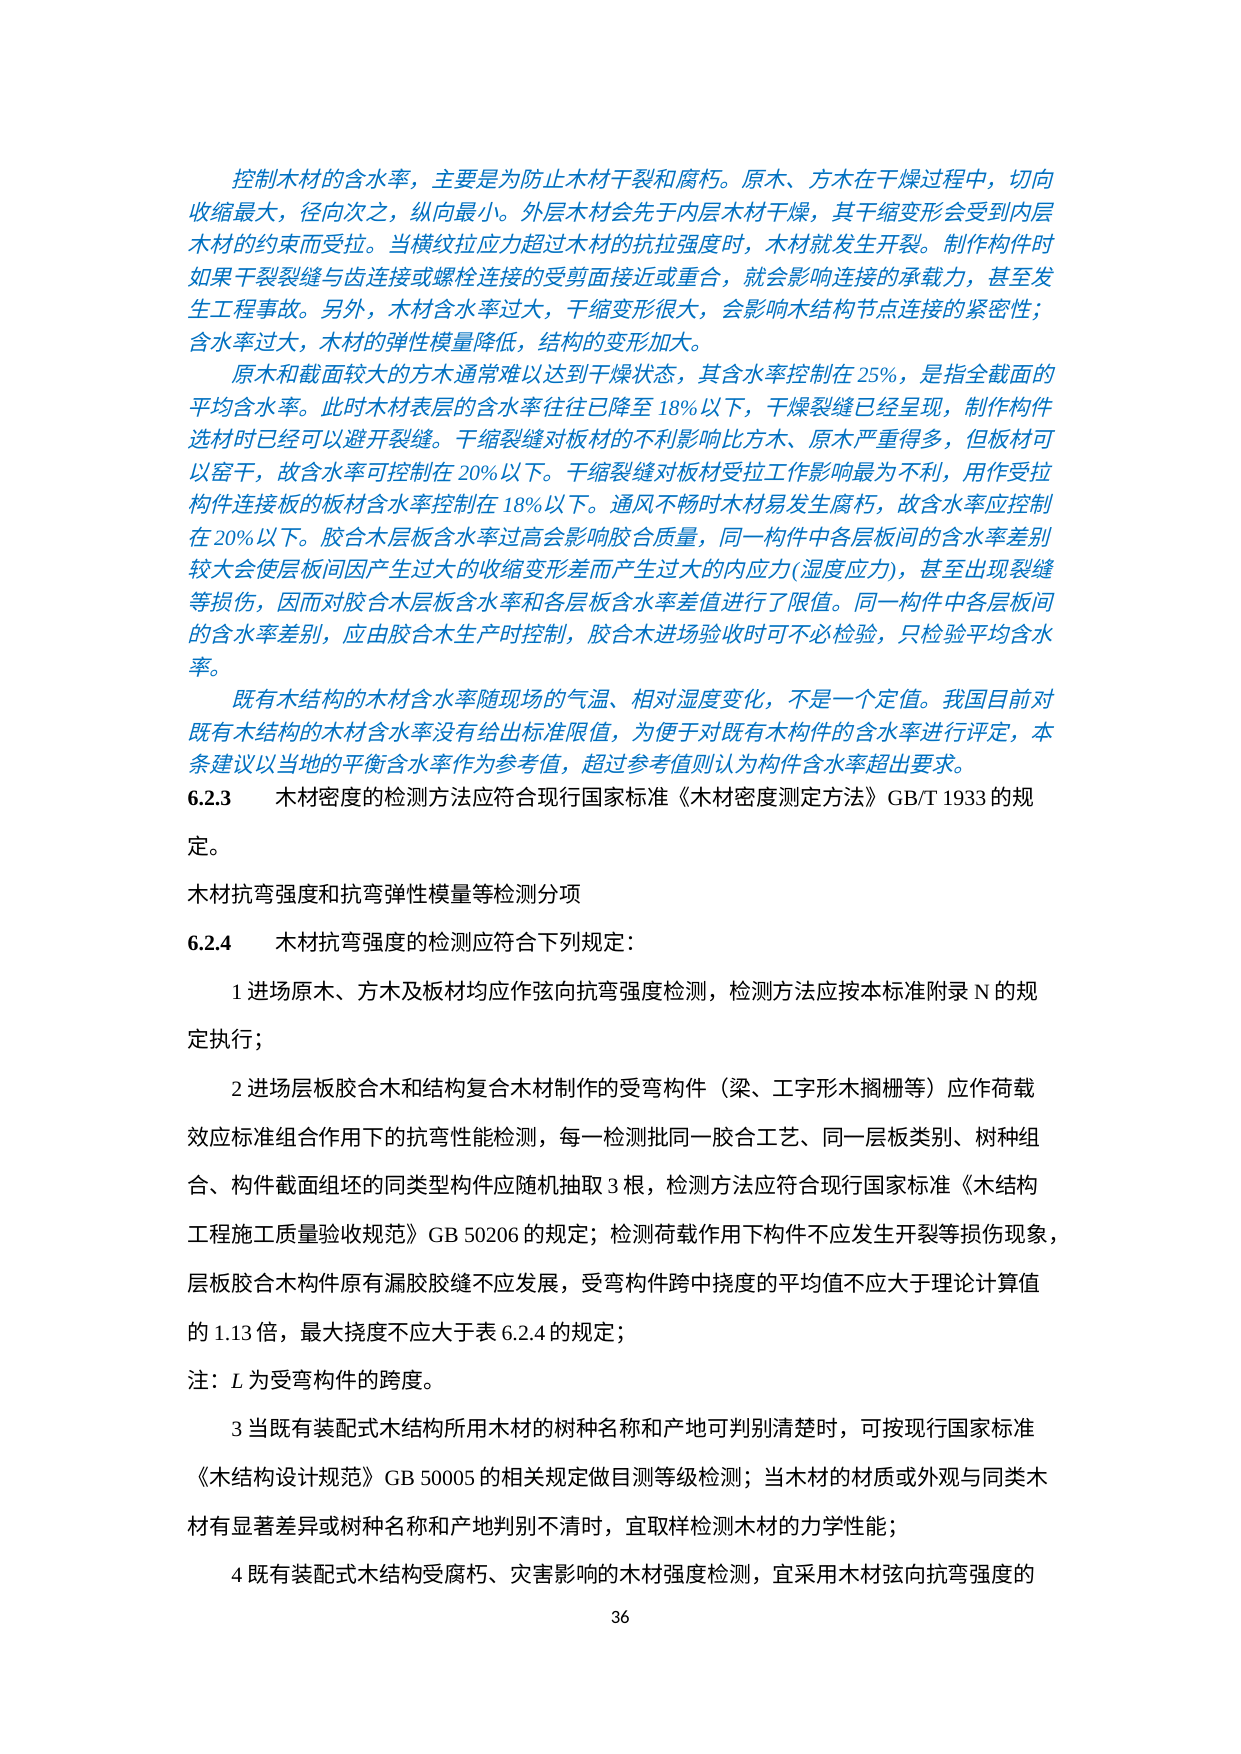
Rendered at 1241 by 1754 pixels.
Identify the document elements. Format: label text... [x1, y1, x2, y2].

text 3 当既有装配式木结构所用木材的树种名称和产地可判别清楚时，可按现行国家标准《木结构设计规范》GB 50005的相关规定做目测等级检测；当木材的材质或外观与同类木材有显著差异或树种名称和产地判别不清时，宜取样检测木材的力学性能； [187, 1411, 1053, 1541]
text 既有木结构的木材含水率随现场的气温、相对湿度变化，不是一个定值。我国目前对既有木结构的木材含水率没有给出标准限值，为便于对既有木构件的含水率进行评定，本条建议以当地的平衡含水率作为参考值，超过参考值则认为构件含水率超出要求。 [187, 682, 1053, 779]
text 原木和截面较大的方木通常难以达到干燥状态，其含水率控制在25%，是指全截面的平均含水率。此时木材表层的含水率往往已降至18%以下，干燥裂缝已经呈现，制作构件选材时已经可以避开裂缝。干缩裂缝对板材的不利影响比方木、原木严重得多，但板材可以窑干，故含水率可控制在20%以下。干缩裂缝对板材受拉工作影响最为不利，用作受拉构件连接板的板材含水率控制在18%以下。通风不畅时木材易发生腐朽，故含水率应控制在20%以下。胶合木层板含水率过高会影响胶合质量，同一构件中各层板间的含水率差别较大会使层板间因产生过大的收缩变形差而产生过大的内应力(湿度应力)，甚至出现裂缝等损伤，因而对胶合木层板含水率和各层板含水率差值进行了限值。同一构件中各层板间的含水率差别，应由胶合木生产时控制，胶合木进场验收时可不必检验，只检验平均含水率。 [187, 357, 1053, 682]
text 2 进场层板胶合木和结构复合木材制作的受弯构件（梁、工字形木搁栅等）应作荷载效应标准组合作用下的抗弯性能检测，每一检测批同一胶合工艺、同一层板类别、树种组合、构件截面组坯的同类型构件应随机抽取3根，检测方法应符合现行国家标准《木结构工程施工质量验收规范》GB 50206的规定；检测荷载作用下构件不应发生开裂等损伤现象，层板胶合木构件原有漏胶胶缝不应发展，受弯构件跨中挠度的平均值不应大于理论计算值的1.13倍，最大挠度不应大于表6.2.4的规定； [187, 1070, 1053, 1347]
list 木材密度的检测方法应符合现行国家标准《木材密度测定方法》GB/T 1933的规定。 [187, 779, 1053, 861]
list 木材抗弯强度的检测应符合下列规定： [187, 925, 1053, 957]
text 1 进场原木、方木及板材均应作弦向抗弯强度检测，检测方法应按本标准附录N的规定执行； [187, 973, 1053, 1054]
text 木材抗弯强度和抗弯弹性模量等检测分项 [187, 877, 1053, 909]
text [187, 1557, 1053, 1589]
text 注：L为受弯构件的跨度。 [187, 1362, 1053, 1395]
text 控制木材的含水率，主要是为防止木材干裂和腐朽。原木、方木在干燥过程中，切向收缩最大，径向次之，纵向最小。外层木材会先于内层木材干燥，其干缩变形会受到内层木材的约束而受拉。当横纹拉应力超过木材的抗拉强度时，木材就发生开裂。制作构件时，如果干裂裂缝与齿连接或螺栓连接的受剪面接近或重合，就会影响连接的承载力，甚至发生工程事故。另外，木材含水率过大，干缩变形很大，会影响木结构节点连接的紧密性；含水率过大，木材的弹性模量降低，结构的变形加大。 [187, 162, 1053, 357]
